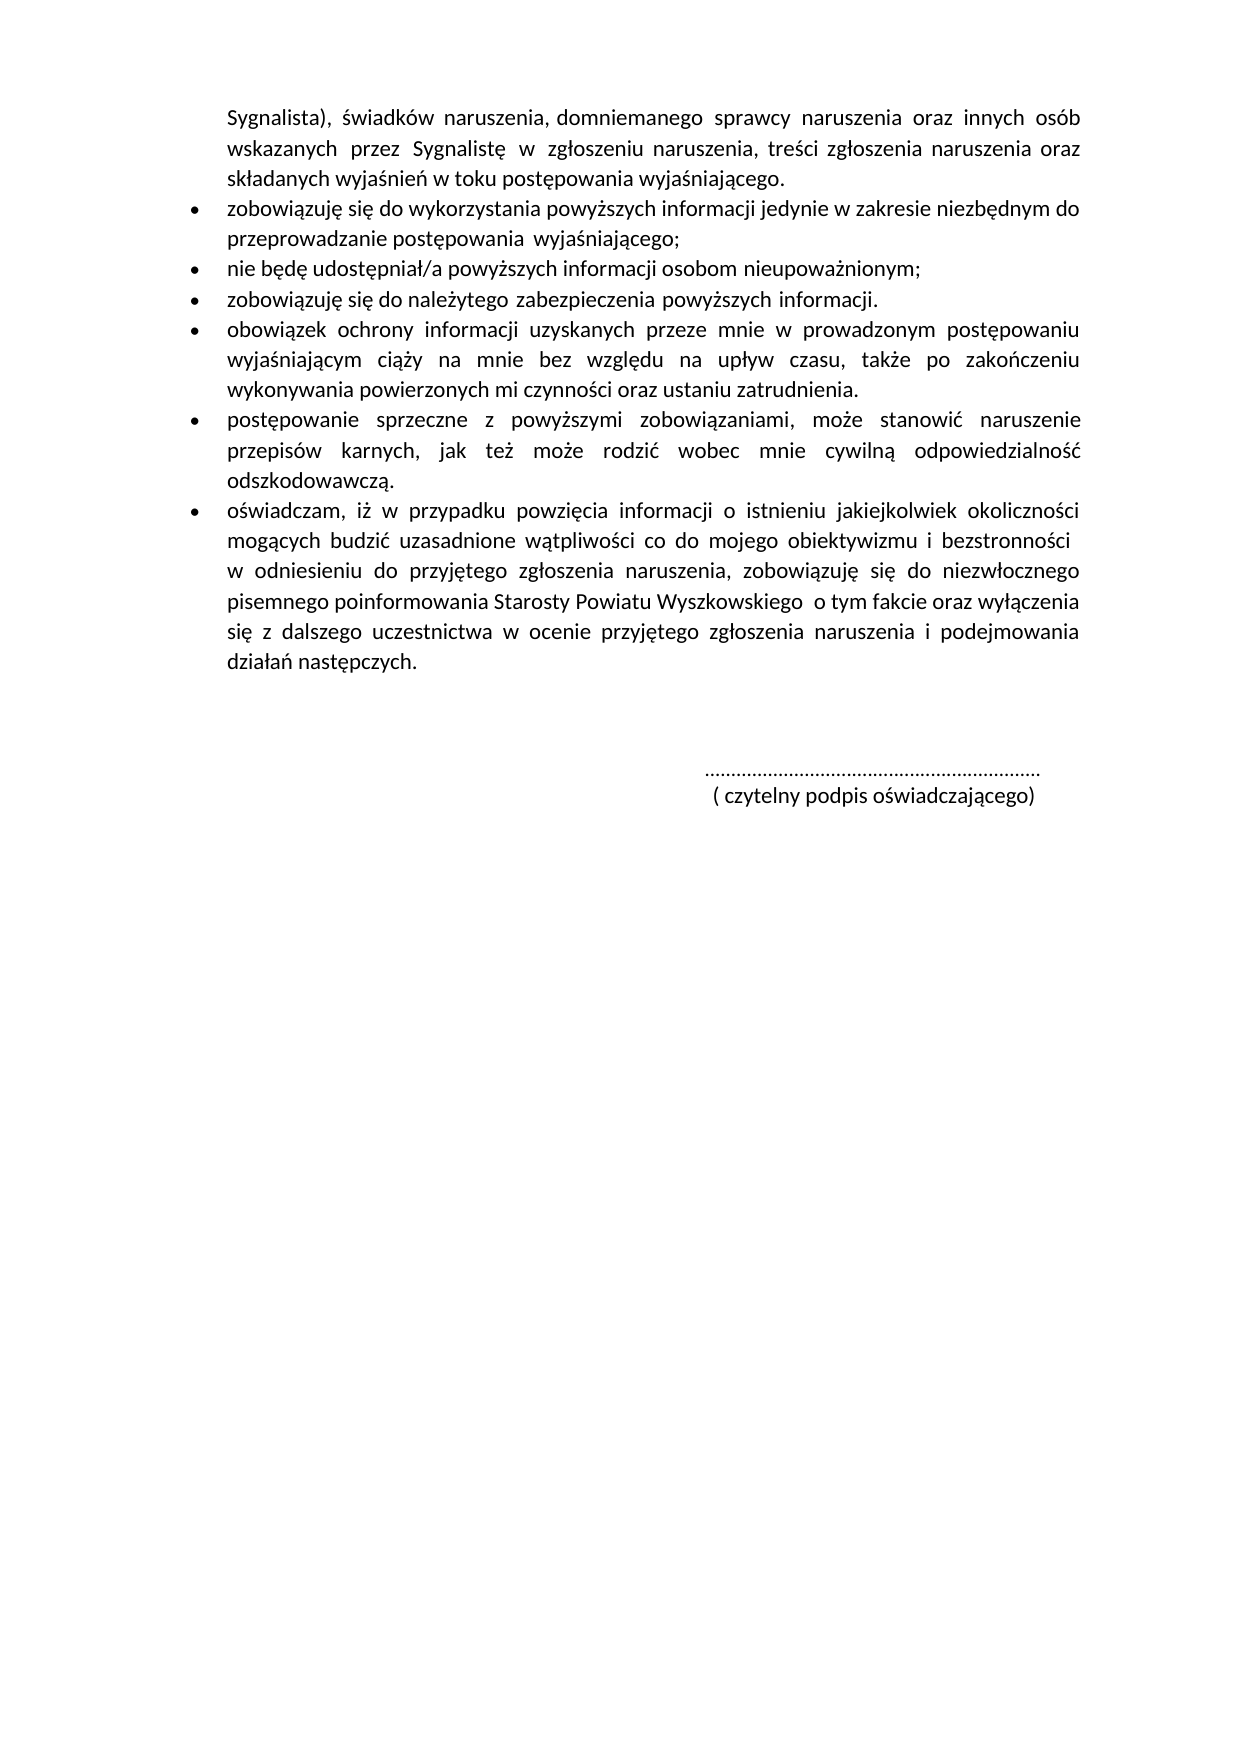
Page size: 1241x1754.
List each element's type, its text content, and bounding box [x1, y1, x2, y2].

list postępowanie sprzeczne z powyższymi zobowiązaniami, może stanowić naruszenie przepisów karnych, jak też może rodzić wobec mnie cywilną odpowiedzialność odszkodowawczą. [189, 406, 1081, 494]
list oświadczam, iż w przypadku powzięcia informacji o istnieniu jakiejkolwiek okoliczności mogących budzić uzasadnione wątpliwości co do mojego obiektywizmu i bezstronności w odniesieniu do przyjętego zgłoszenia naruszenia, zobowiązuję się do niezwłocznego pisemnego poinformowania Starosty Powiatu Wyszkowskiego o tym fakcie oraz wyłączenia się z dalszego uczestnictwa w ocenie przyjętego zgłoszenia naruszenia i podejmowania działań następczych. [189, 496, 1081, 675]
list zobowiązuję się do wykorzystania powyższych informacji jedynie w zakresie niezbędnym do przeprowadzanie postępowania wyjaśniającego; [189, 194, 1081, 252]
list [189, 103, 1081, 192]
list obowiązek ochrony informacji uzyskanych przeze mnie w prowadzonym postępowaniu wyjaśniającym ciąży na mnie bez względu na upływ czasu, także po zakończeniu wykonywania powierzonych mi czynności oraz ustaniu zatrudnienia. [189, 315, 1081, 403]
text ................................................................ [704, 756, 1093, 781]
list zobowiązuję się do należytego zabezpieczenia powyższych informacji. [189, 285, 1081, 313]
list nie będę udostępniał/a powyższych informacji osobom nieupoważnionym; [189, 254, 1081, 282]
text ( czytelny podpis oświadczającego) [148, 781, 1093, 809]
